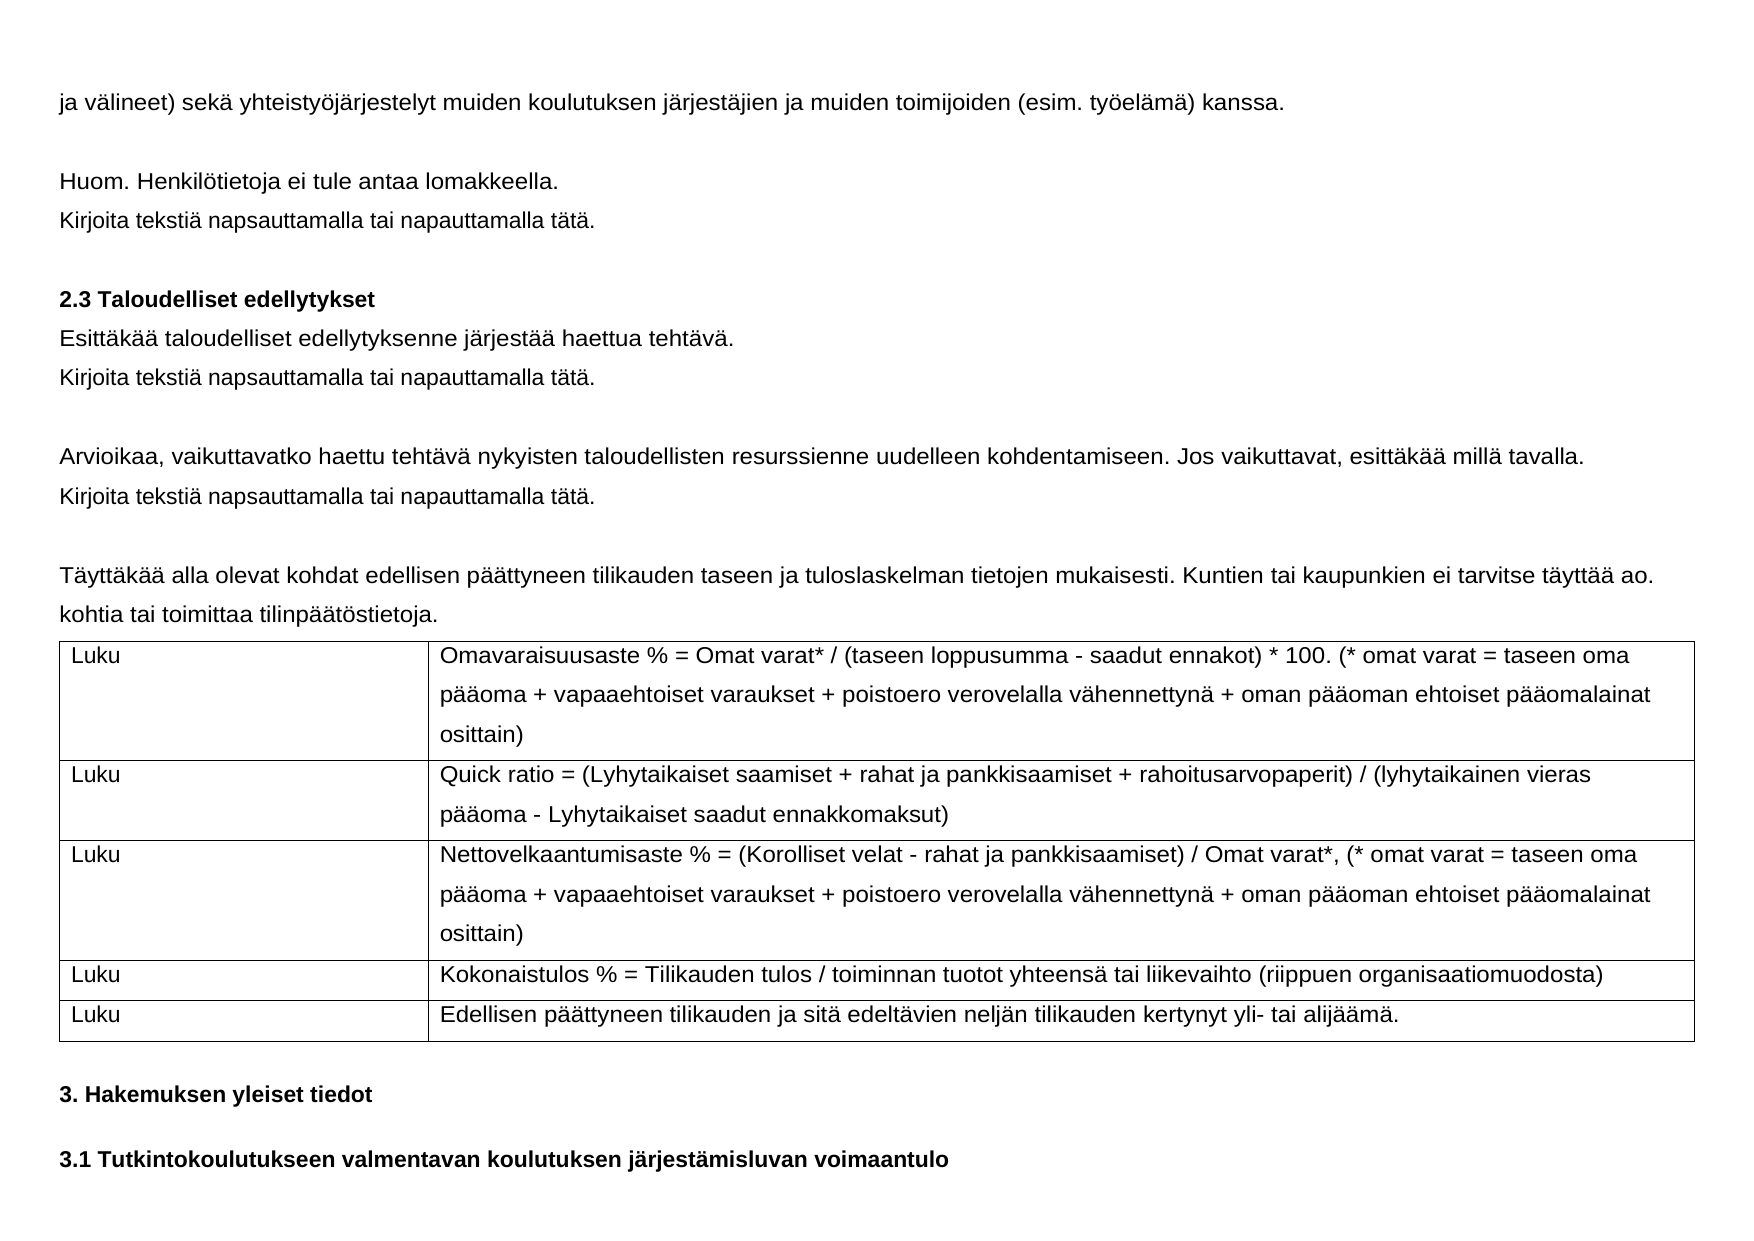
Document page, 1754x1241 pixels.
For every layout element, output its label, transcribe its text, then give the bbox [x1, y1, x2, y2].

table_header Omavaraisuusaste % = Omat varat* / (taseen loppusumma - saadut ennakot) * 100. (* omat varat = taseen oma pääoma + vapaaehtoiset varaukset + poistoero verovelalla vähennettynä + oman pääoman ehtoiset pääomalainat osittain) [429, 642, 1694, 760]
text Täyttäkää alla olevat kohdat edellisen päättyneen tilikauden taseen ja tuloslaskelman tietojen mukaisesti. Kuntien tai kaupunkien ei tarvitse täyttää ao. kohtia tai toimittaa tilinpäätöstietoja. [59, 562, 1695, 628]
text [59, 89, 1695, 115]
table_cell [60, 1001, 428, 1041]
list 3.1 Tutkintokoulutukseen valmentavan koulutuksen järjestämisluvan voimaantulo [59, 1146, 1695, 1173]
table_cell Edellisen päättyneen tilikauden ja sitä edeltävien neljän tilikauden kertynyt yli- tai alijäämä. [429, 1001, 1694, 1041]
table_cell [60, 961, 428, 1000]
list 3. Hakemuksen yleiset tiedot [59, 1081, 1695, 1108]
table_header [60, 642, 428, 760]
text Huom. Henkilötietoja ei tule antaa lomakkeella. [59, 168, 1695, 194]
table_cell Quick ratio = (Lyhytaikaiset saamiset + rahat ja pankkisaamiset + rahoitusarvopaperit) / (lyhytaikainen vieras pääoma - Lyhytaikaiset saadut ennakkomaksut) [429, 761, 1694, 840]
text Arvioikaa, vaikuttavatko haettu tehtävä nykyisten taloudellisten resurssienne uudelleen kohdentamiseen. Jos vaikuttavat, esittäkää millä tavalla. [59, 443, 1695, 470]
table_cell Kokonaistulos % = Tilikauden tulos / toiminnan tuotot yhteensä tai liikevaihto (riippuen organisaatiomuodosta) [429, 961, 1694, 1000]
text Esittäkää taloudelliset edellytyksenne järjestää haettua tehtävä. [59, 325, 1695, 351]
table_cell [60, 761, 428, 840]
list 2.3 Taloudelliset edellytykset [59, 286, 1695, 312]
table_cell Nettovelkaantumisaste % = (Korolliset velat - rahat ja pankkisaamiset) / Omat varat*, (* omat varat = taseen oma pääoma + vapaaehtoiset varaukset + poistoero verovelalla vähennettynä + oman pääoman ehtoiset pääomalainat osittain) [429, 841, 1694, 960]
table_cell [60, 841, 428, 960]
